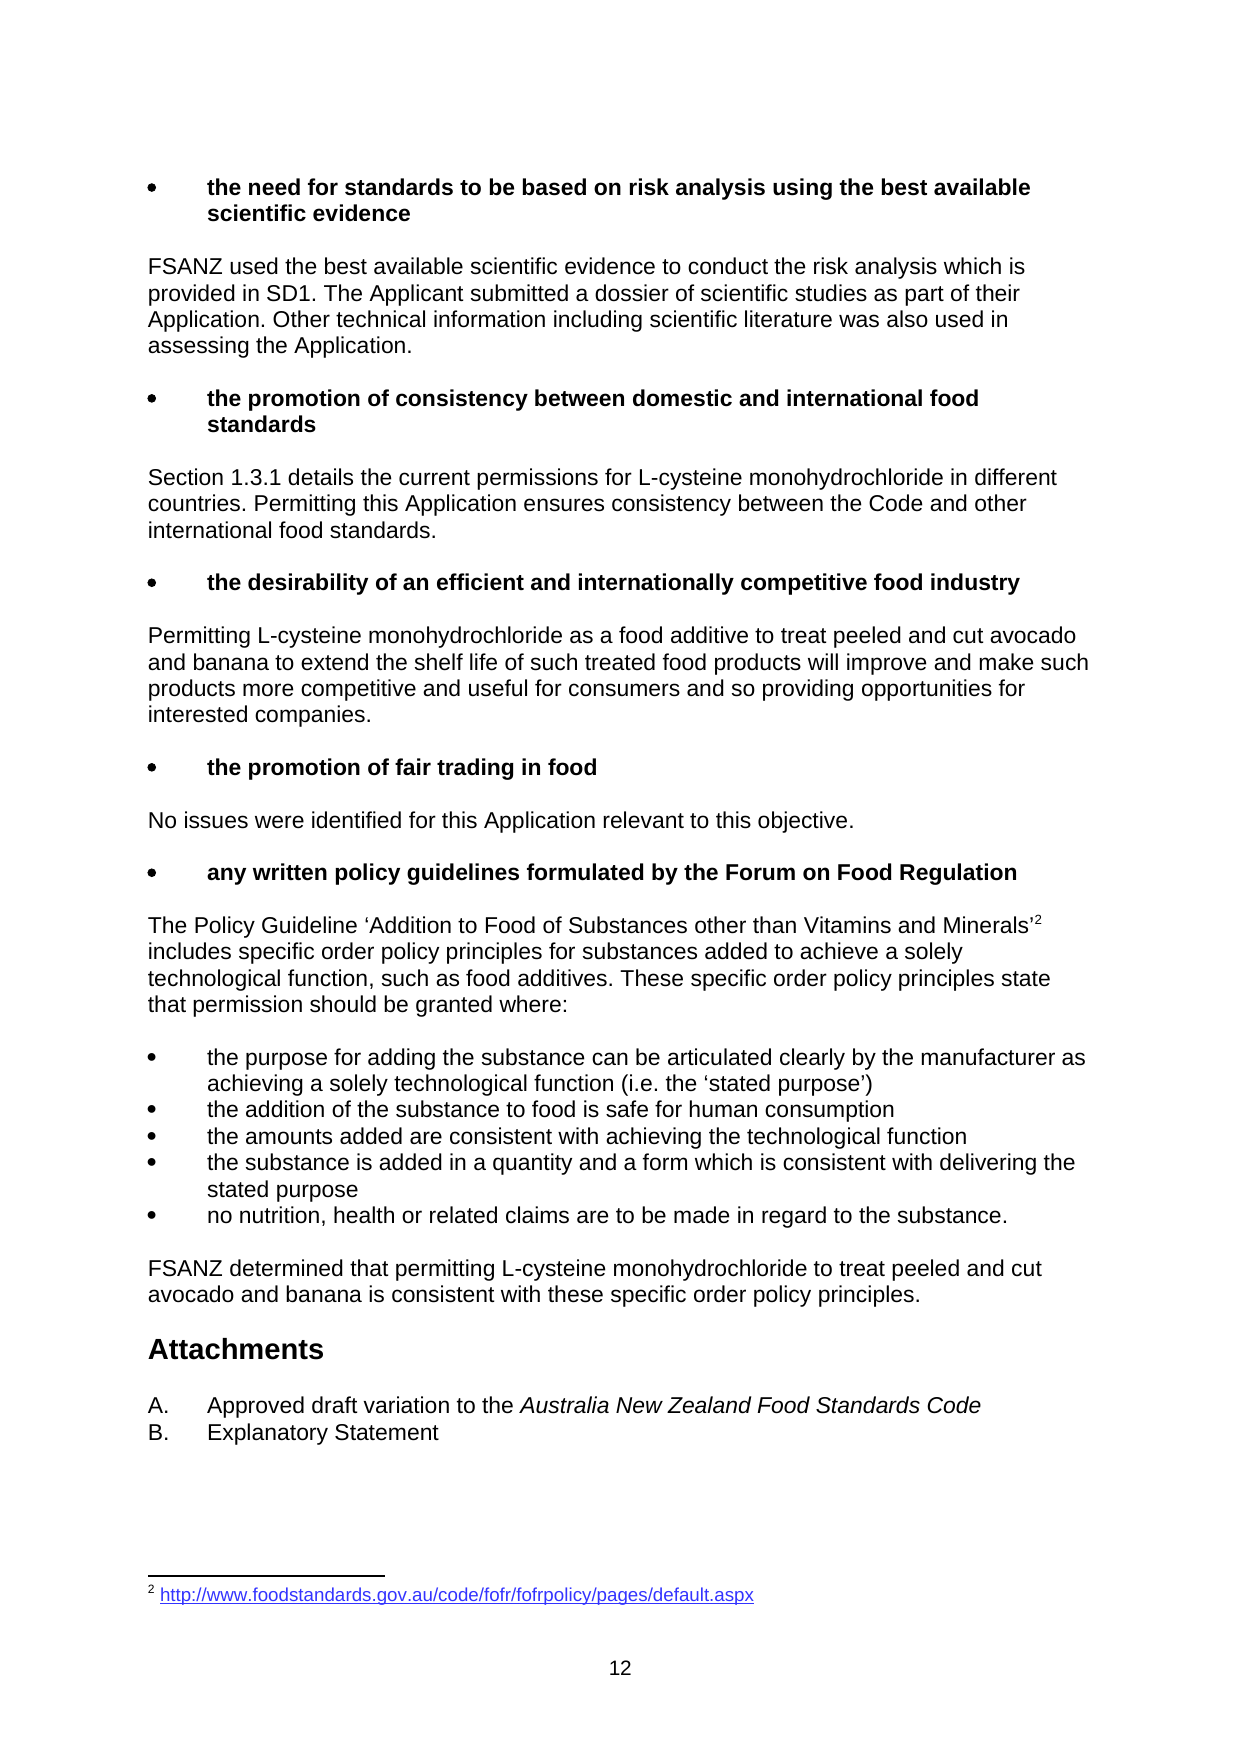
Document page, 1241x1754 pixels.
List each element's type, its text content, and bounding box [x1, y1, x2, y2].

list the addition of the substance to food is safe for human consumption [148, 1096, 1092, 1123]
text the desirability of an efficient and internationally competitive food industry [148, 569, 1092, 596]
text A. Approved draft variation to the Australia New Zealand Food Standards Code [148, 1392, 1092, 1418]
text Attachments [148, 1332, 1092, 1366]
list no nutrition, health or related claims are to be made in regard to the substance. [148, 1202, 1092, 1228]
text FSANZ used the best available scientific evidence to conduct the risk analysis which is provided in SD1. The Applicant submitted a dossier of scientific studies as part of their Application. Other technical information including scientific literature was also used in assessing the Application. [148, 253, 1092, 358]
text the need for standards to be based on risk analysis using the best available scientific evidence [148, 174, 1092, 227]
text Section 1.3.1 details the current permissions for L-cysteine monohydrochloride in different countries. Permitting this Application ensures consistency between the Code and other international food standards. [148, 464, 1092, 543]
text Permitting L-cysteine monohydrochloride as a food additive to treat peeled and cut avocado and banana to extend the shelf life of such treated food products will improve and make such products more competitive and useful for consumers and so providing opportunities for interested companies. [148, 622, 1092, 727]
text FSANZ determined that permitting L-cysteine monohydrochloride to treat peeled and cut avocado and banana is consistent with these specific order policy principles. [148, 1254, 1092, 1307]
text any written policy guidelines formulated by the Forum on Food Regulation [148, 859, 1092, 886]
text B. Explanatory Statement [148, 1418, 1092, 1445]
text the promotion of consistency between domestic and international food standards [148, 385, 1092, 438]
text the promotion of fair trading in food [148, 754, 1092, 780]
list the substance is added in a quantity and a form which is consistent with delivering the stated purpose [148, 1149, 1092, 1202]
text No issues were identified for this Application relevant to this objective. [148, 807, 1092, 833]
list the amounts added are consistent with achieving the technological function [148, 1123, 1092, 1149]
text The Policy Guideline ‘Addition to Food of Substances other than Vitamins and Minerals’ includes specific order policy principles for substances added to achieve a solely technological function, such as food additives. These specific order policy principles state that permission should be granted where: [148, 912, 1092, 1017]
list the purpose for adding the substance can be articulated clearly by the manufacturer as achieving a solely technological function (i.e. the ‘stated purpose’) [148, 1044, 1092, 1096]
